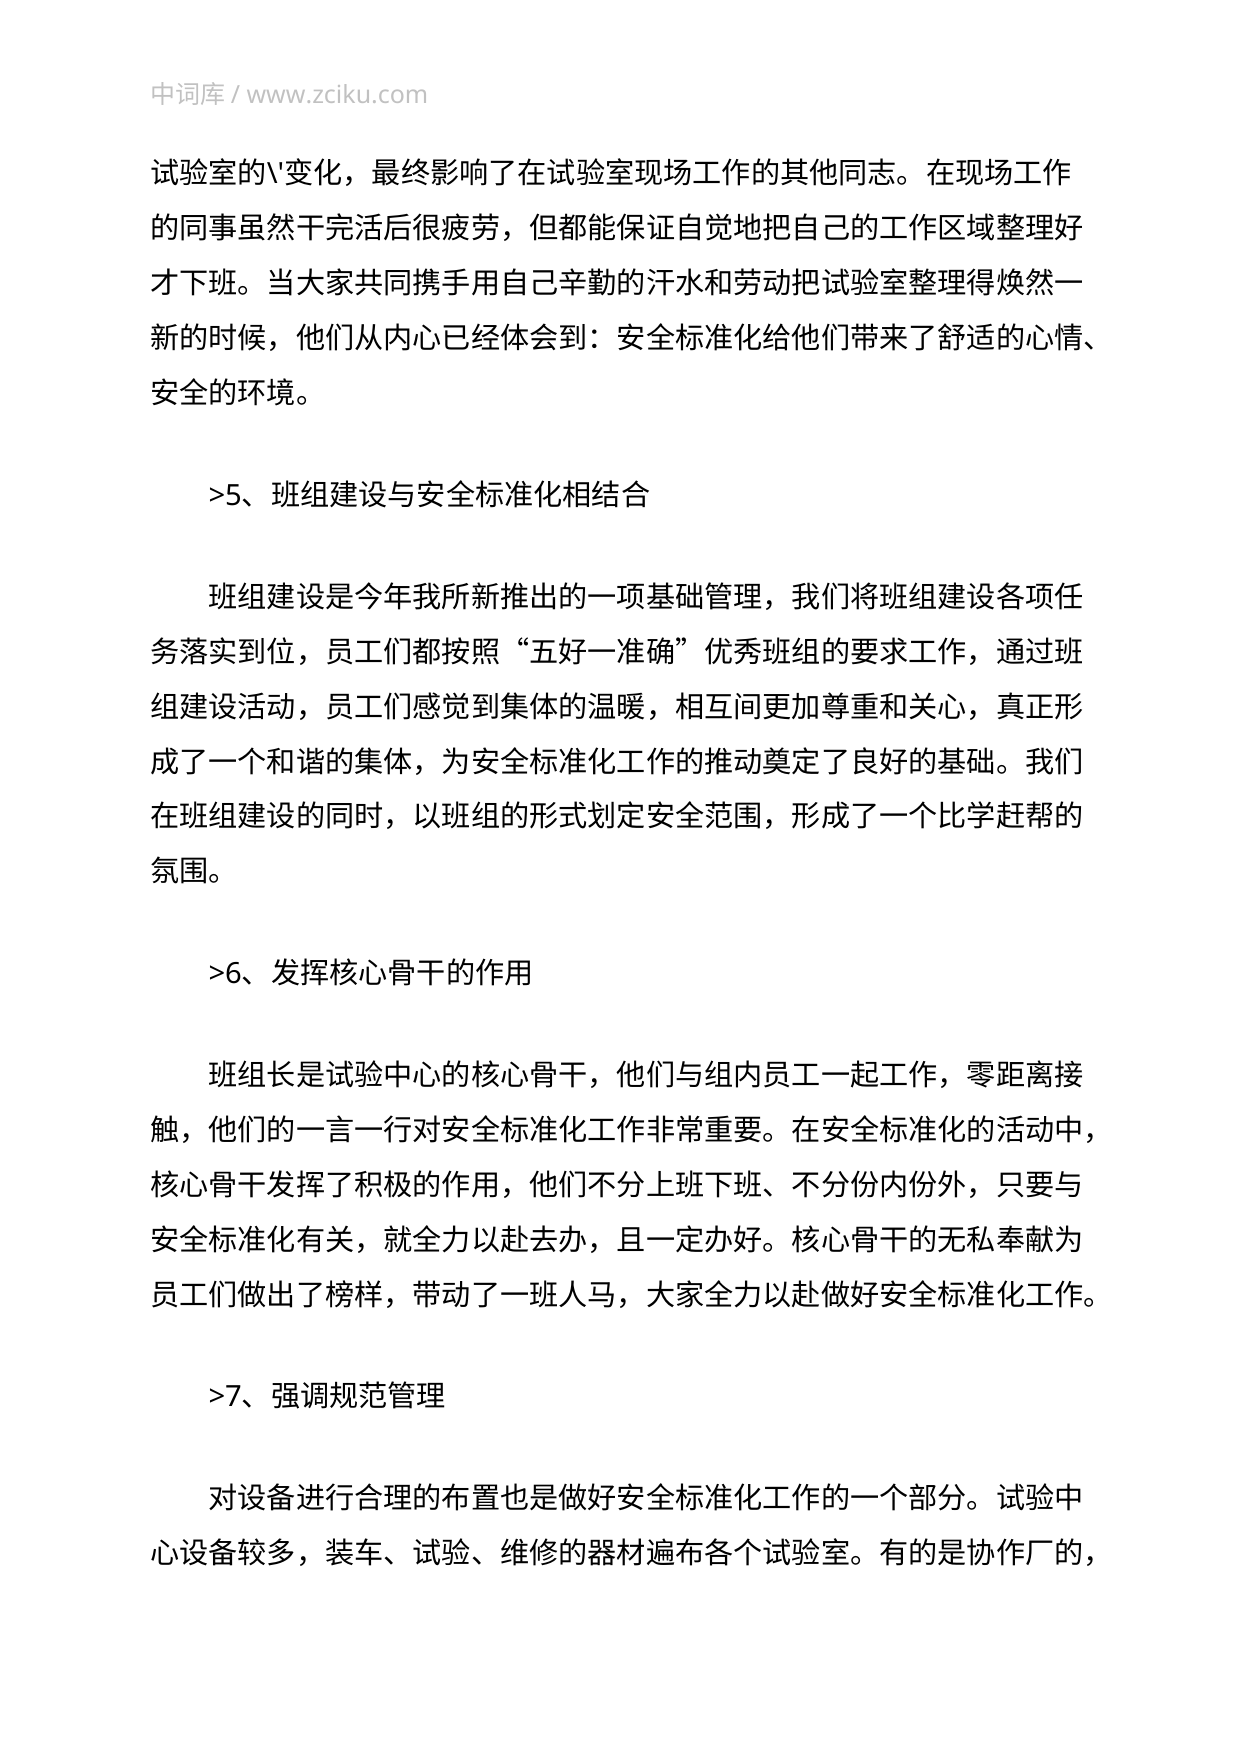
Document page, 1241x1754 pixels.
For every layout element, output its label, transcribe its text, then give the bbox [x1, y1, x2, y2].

text >7、强调规范管理 [150, 1373, 1090, 1415]
text 班组建设是今年我所新推出的一项基础管理，我们将班组建设各项任务落实到位，员工们都按照“五好一准确”优秀班组的要求工作，通过班组建设活动，员工们感觉到集体的温暖，相互间更加尊重和关心，真正形成了一个和谐的集体，为安全标准化工作的推动奠定了良好的基础。我们在班组建设的同时，以班组的形式划定安全范围，形成了一个比学赶帮的氛围。 [150, 573, 1090, 890]
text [150, 1475, 1090, 1572]
text >5、班组建设与安全标准化相结合 [150, 471, 1090, 514]
text >6、发挥核心骨干的作用 [150, 950, 1090, 992]
text 班组长是试验中心的核心骨干，他们与组内员工一起工作，零距离接触，他们的一言一行对安全标准化工作非常重要。在安全标准化的活动中，核心骨干发挥了积极的作用，他们不分上班下班、不分份内份外，只要与安全标准化有关，就全力以赴去办，且一定办好。核心骨干的无私奉献为员工们做出了榜样，带动了一班人马，大家全力以赴做好安全标准化工作。 [150, 1052, 1090, 1313]
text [150, 150, 1090, 412]
